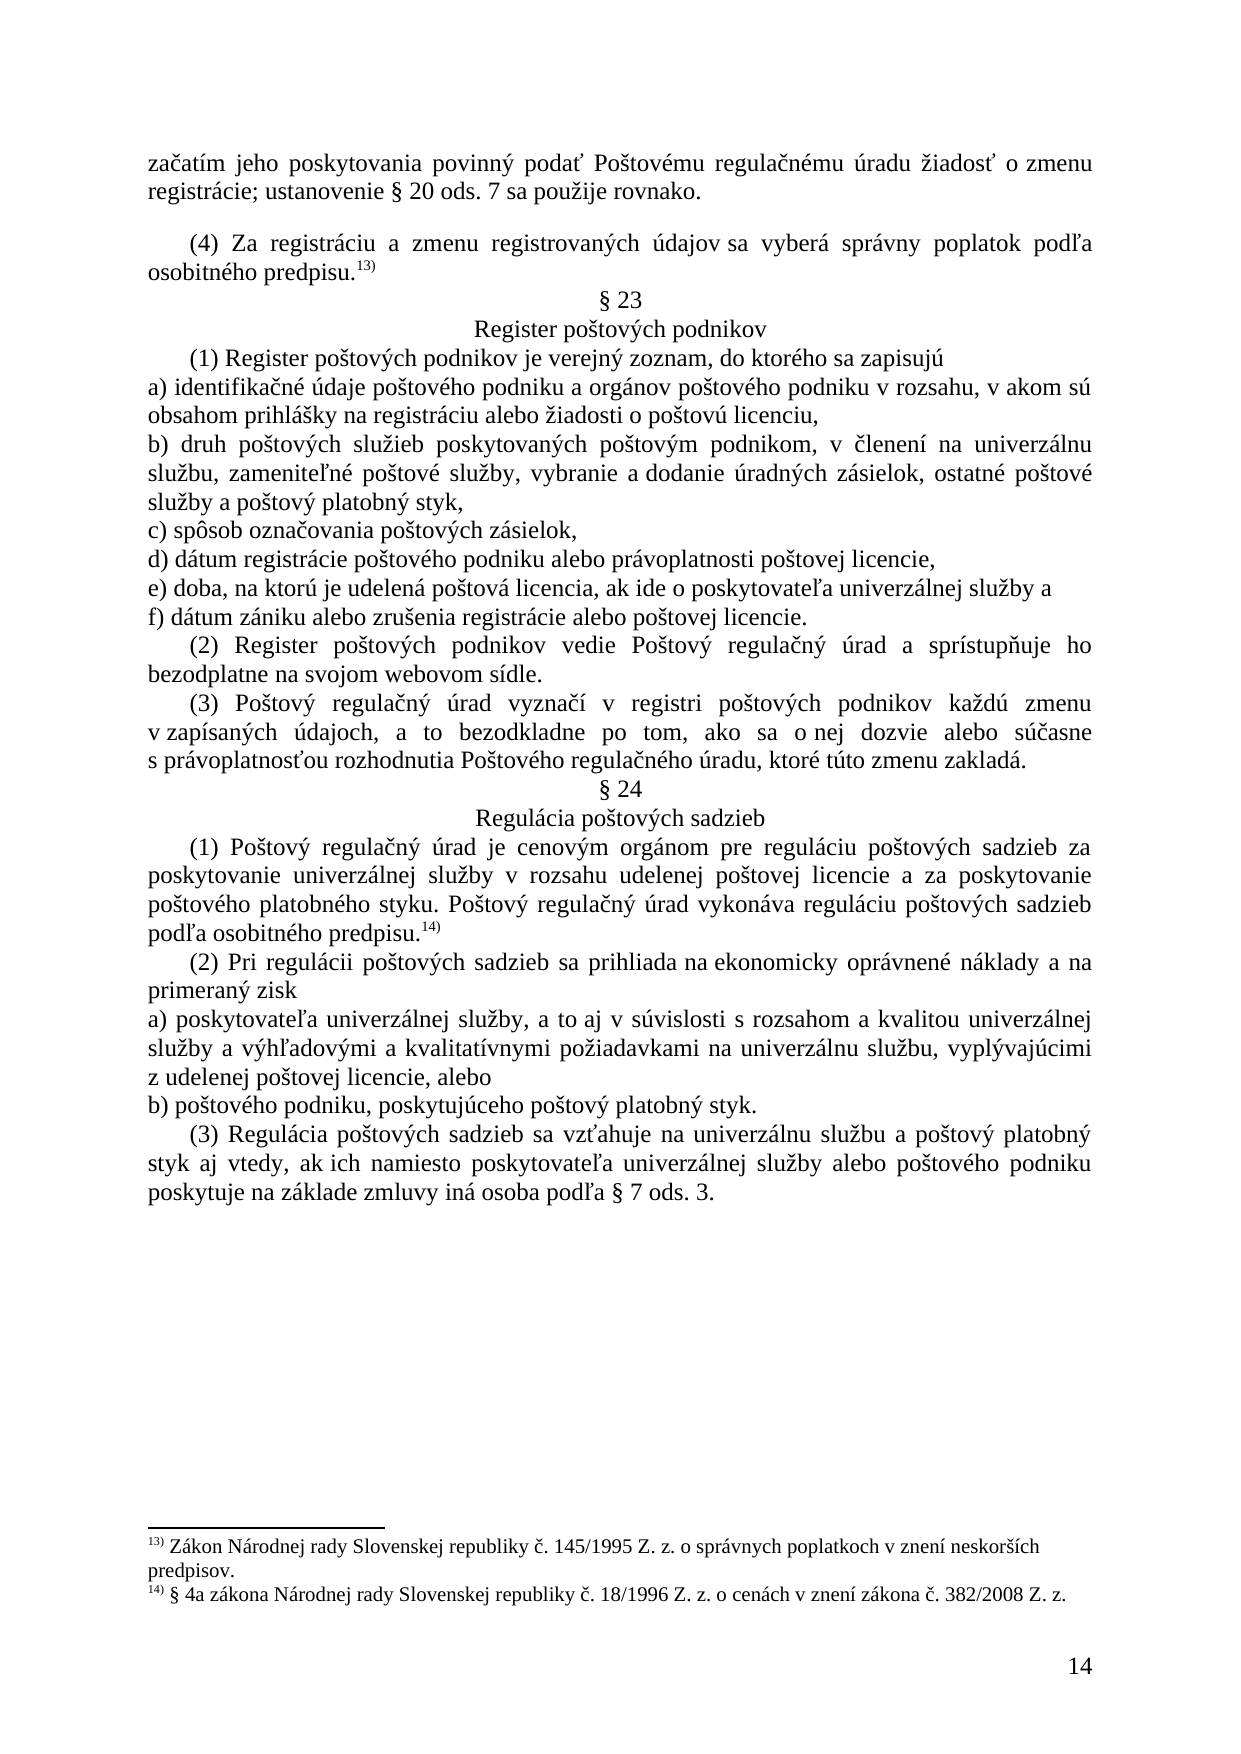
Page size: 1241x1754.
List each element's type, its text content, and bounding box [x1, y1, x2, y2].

text (1) Register poštových podnikov je verejný zoznam, do ktorého sa zapisujú [148, 343, 1092, 372]
text e) doba, na ktorú je udelená poštová licencia, ak ide o poskytovateľa univerzálnej služby a [148, 573, 1092, 602]
text (4) Za registráciu a zmenu registrovaných údajov sa vyberá správny poplatok podľa osobitného predpisu.) [148, 228, 1092, 286]
text (1) Poštový regulačný úrad je cenovým orgánom pre reguláciu poštových sadzieb za poskytovanie univerzálnej služby v rozsahu udelenej poštovej licencie a za poskytovanie poštového platobného styku. Poštový regulačný úrad vykonáva reguláciu poštových sadzieb podľa osobitného predpisu.) [148, 832, 1092, 947]
text (3) Regulácia poštových sadzieb sa vzťahuje na univerzálnu službu a poštový platobný styk aj vtedy, ak ich namiesto poskytovateľa univerzálnej služby alebo poštového podniku poskytuje na základe zmluvy iná osoba podľa § 7 ods. 3. [148, 1119, 1092, 1206]
text d) dátum registrácie poštového podniku alebo právoplatnosti poštovej licencie, [148, 544, 1092, 573]
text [148, 148, 1092, 205]
text Regulácia poštových sadzieb [148, 803, 1092, 832]
text Register poštových podnikov [148, 314, 1092, 343]
text (2) Pri regulácii poštových sadzieb sa prihliada na ekonomicky oprávnené náklady a na primeraný zisk [148, 947, 1092, 1004]
text b) druh poštových služieb poskytovaných poštovým podnikom, v členení na univerzálnu službu, zameniteľné poštové služby, vybranie a dodanie úradných zásielok, ostatné poštové služby a poštový platobný styk, [148, 429, 1092, 516]
text § 23 [148, 286, 1092, 314]
text (2) Register poštových podnikov vedie Poštový regulačný úrad a sprístupňuje ho bezodplatne na svojom webovom sídle. [148, 631, 1092, 688]
text a) poskytovateľa univerzálnej služby, a to aj v súvislosti s rozsahom a kvalitou univerzálnej služby a výhľadovými a kvalitatívnymi požiadavkami na univerzálnu službu, vyplývajúcimi z udelenej poštovej licencie, alebo [148, 1004, 1092, 1091]
text § 24 [148, 774, 1092, 803]
text b) poštového podniku, poskytujúceho poštový platobný styk. [148, 1091, 1092, 1119]
text (3) Poštový regulačný úrad vyznačí v registri poštových podnikov každú zmenu v zapísaných údajoch, a to bezodkladne po tom, ako sa o nej dozvie alebo súčasne s právoplatnosťou rozhodnutia Poštového regulačného úradu, ktoré túto zmenu zakladá. [148, 688, 1092, 774]
text c) spôsob označovania poštových zásielok, [148, 516, 1092, 544]
text a) identifikačné údaje poštového podniku a orgánov poštového podniku v rozsahu, v akom sú obsahom prihlášky na registráciu alebo žiadosti o poštovú licenciu, [148, 372, 1092, 429]
text f) dátum zániku alebo zrušenia registrácie alebo poštovej licencie. [148, 602, 1092, 631]
